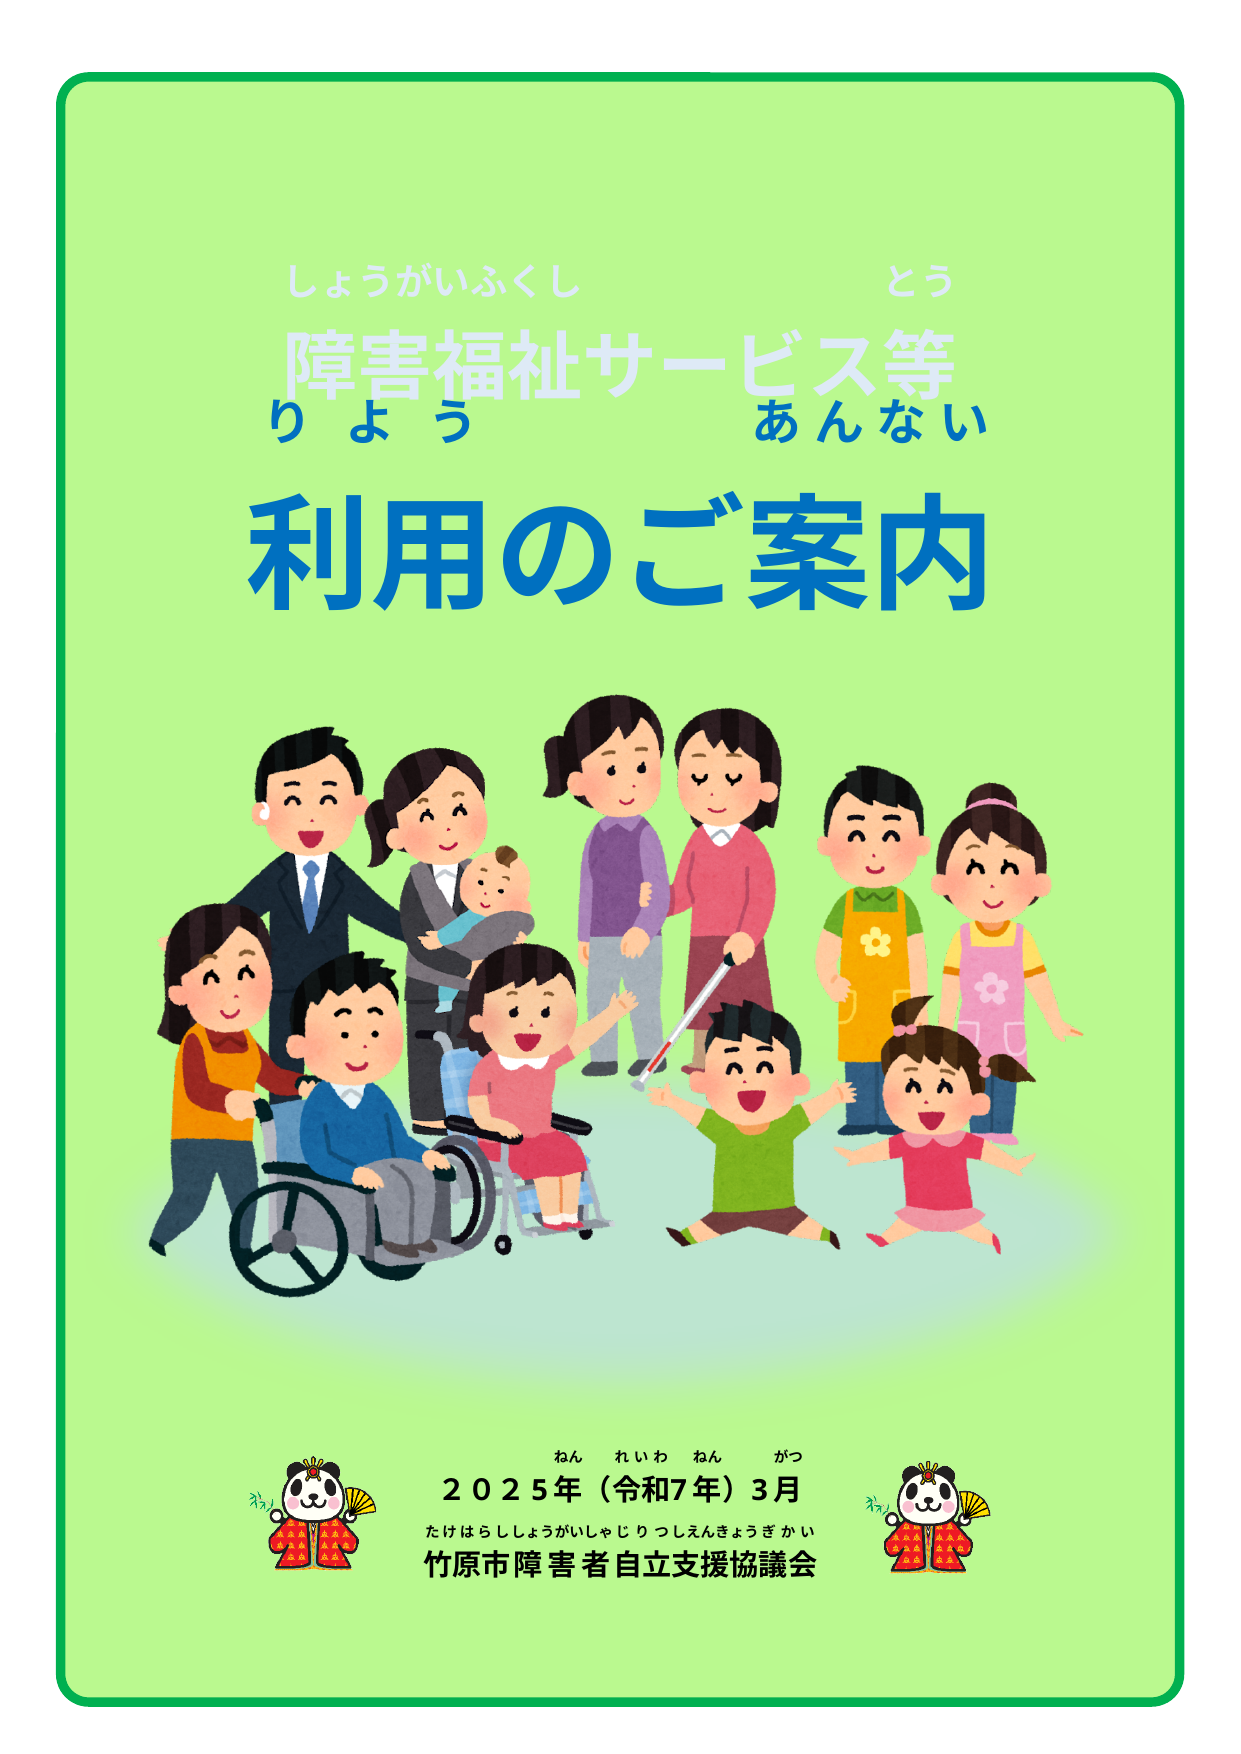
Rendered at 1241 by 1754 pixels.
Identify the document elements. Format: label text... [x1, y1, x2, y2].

picture [248, 1456, 377, 1571]
picture [864, 1461, 991, 1574]
text ２０２5（7）3 [75, 1439, 1165, 1514]
picture [123, 690, 1120, 1312]
text サービス [75, 239, 1165, 427]
